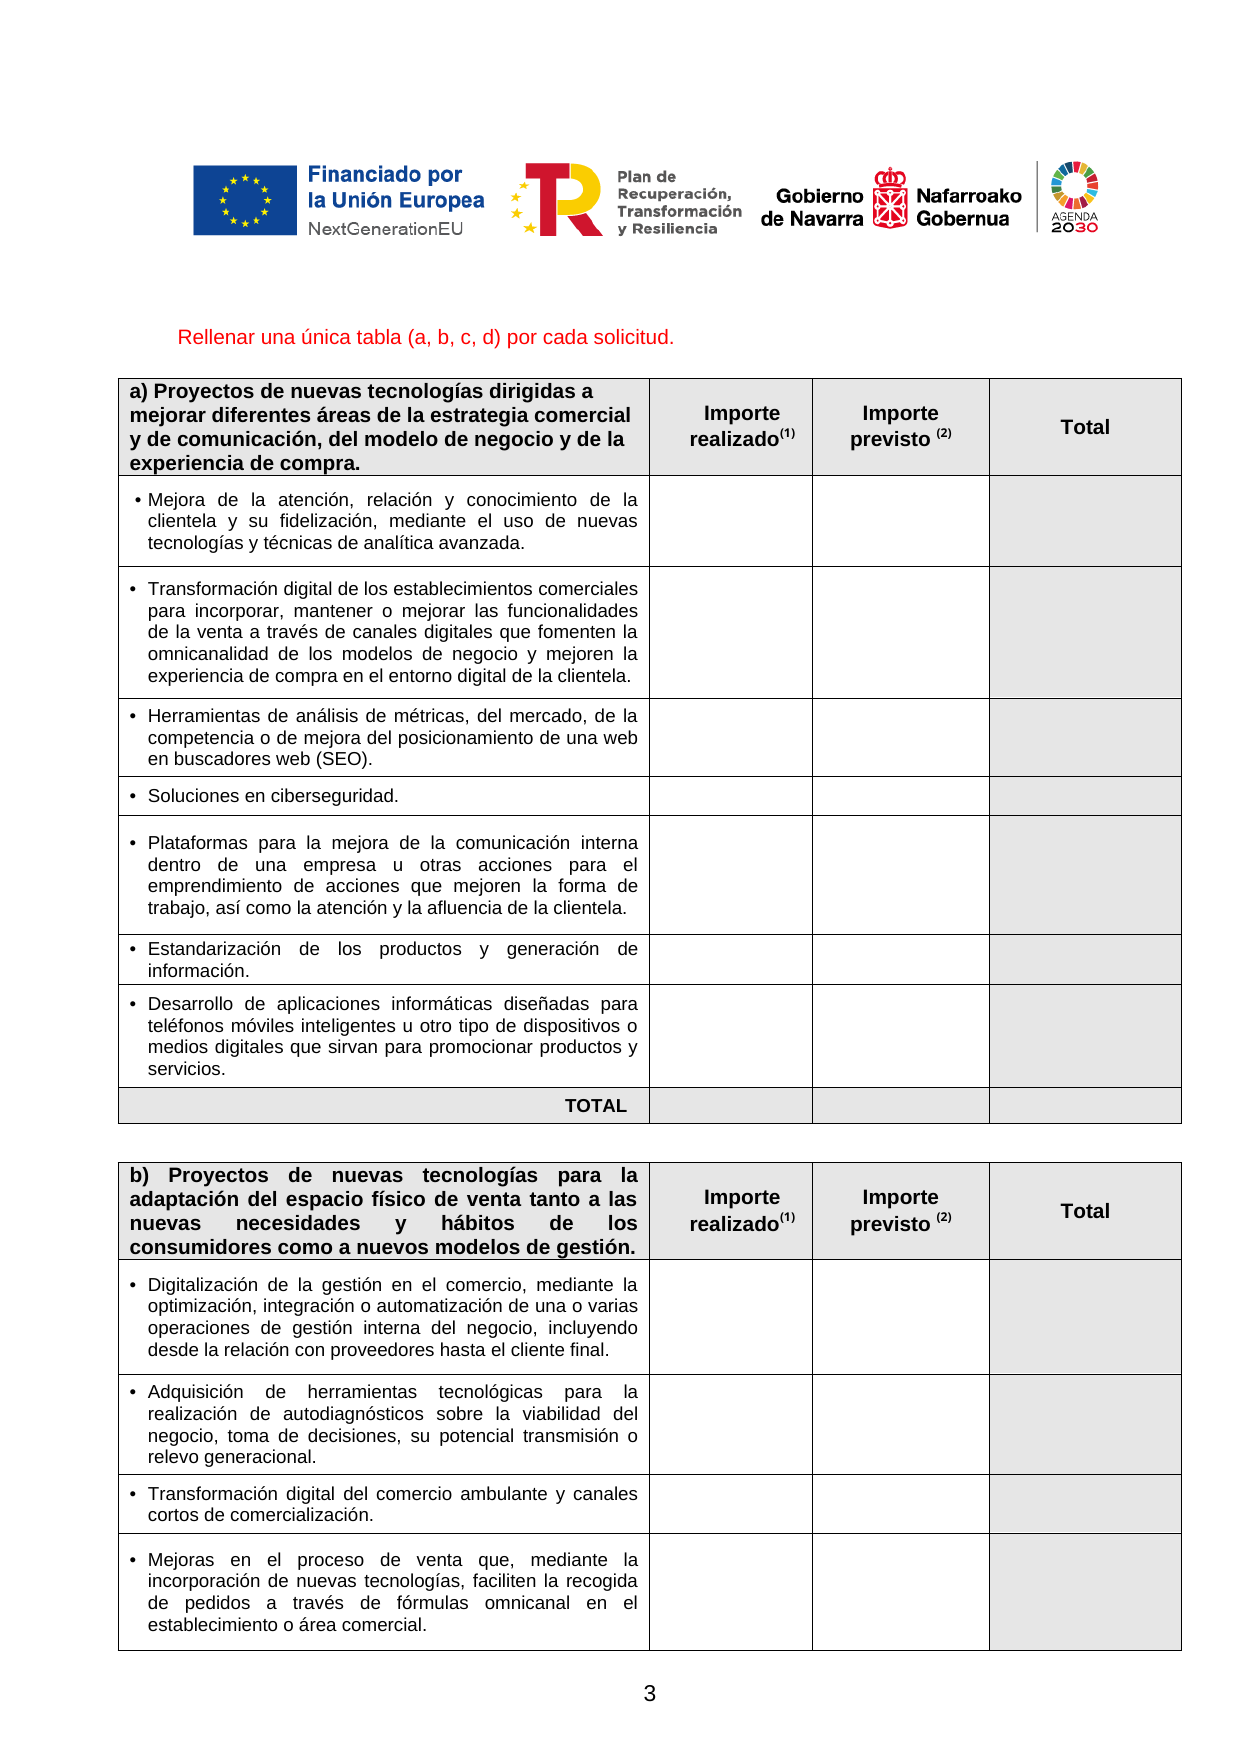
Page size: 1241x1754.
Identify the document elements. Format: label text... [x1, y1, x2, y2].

text Rellenar una única tabla (a, b, c, d) por cada solicitud. [177, 319, 1122, 349]
table_cell [813, 1088, 989, 1123]
table_cell [990, 777, 1181, 815]
table_header Importe realizado(1) [650, 1163, 812, 1259]
table_cell TOTAL [119, 1088, 649, 1123]
table_cell [813, 816, 989, 934]
table_header a) Proyectos de nuevas tecnologías dirigidas a mejorar diferentes áreas de la estrategia comercial y de comunicación, del modelo de negocio y de la experiencia de compra. [119, 379, 649, 475]
table_cell [650, 699, 812, 776]
table_cell • Estandarización de los productos y generación de información. [119, 935, 649, 984]
table_cell [813, 567, 989, 697]
table_cell [650, 1375, 812, 1474]
table_cell [813, 777, 989, 815]
table_cell [813, 1475, 989, 1532]
table_cell [650, 567, 812, 697]
table_header b) Proyectos de nuevas tecnologías para la adaptación del espacio físico de venta tanto a las nuevas necesidades y hábitos de los consumidores como a nuevos modelos de gestión. [119, 1163, 649, 1259]
table_cell [990, 1088, 1181, 1123]
table_header Total [990, 1163, 1181, 1259]
table_cell [990, 567, 1181, 697]
table_cell [813, 1260, 989, 1373]
table_cell [650, 985, 812, 1087]
table_cell [650, 935, 812, 984]
table_cell [813, 1375, 989, 1474]
table_cell • Desarrollo de aplicaciones informáticas diseñadas para teléfonos móviles inteligentes u otro tipo de dispositivos o medios digitales que sirvan para promocionar productos y servicios. [119, 985, 649, 1087]
table_cell [813, 985, 989, 1087]
table_cell [813, 699, 989, 776]
table_cell [990, 1534, 1181, 1650]
table_cell [650, 1088, 812, 1123]
table_cell [650, 1260, 812, 1373]
table_cell [990, 1475, 1181, 1532]
table_cell • Digitalización de la gestión en el comercio, mediante la optimización, integración o automatización de una o varias operaciones de gestión interna del negocio, incluyendo desde la relación con proveedores hasta el cliente final. [119, 1260, 649, 1373]
table_cell [990, 985, 1181, 1087]
table_cell [650, 1475, 812, 1532]
table_header Importe previsto (2) [813, 379, 989, 475]
table_header Total [990, 379, 1181, 475]
table_cell • Adquisición de herramientas tecnológicas para la realización de autodiagnósticos sobre la viabilidad del negocio, toma de decisiones, su potencial transmisión o relevo generacional. [119, 1375, 649, 1474]
table_cell • Plataformas para la mejora de la comunicación interna dentro de una empresa u otras acciones para el emprendimiento de acciones que mejoren la forma de trabajo, así como la atención y la afluencia de la clientela. [119, 816, 649, 934]
table_cell • Soluciones en ciberseguridad. [119, 777, 649, 815]
table_cell [990, 476, 1181, 566]
table_header Importe previsto (2) [813, 1163, 989, 1259]
table_header Importe realizado(1) [650, 379, 812, 475]
table_cell [990, 935, 1181, 984]
picture [177, 118, 1124, 267]
table_cell • Transformación digital de los establecimientos comerciales para incorporar, mantener o mejorar las funcionalidades de la venta a través de canales digitales que fomenten la omnicanalidad de los modelos de negocio y mejoren la experiencia de compra en el entorno digital de la clientela. [119, 567, 649, 697]
table_cell • Transformación digital del comercio ambulante y canales cortos de comercialización. [119, 1475, 649, 1532]
table_cell [813, 476, 989, 566]
table_cell [990, 1260, 1181, 1373]
table_cell • Mejoras en el proceso de venta que, mediante la incorporación de nuevas tecnologías, faciliten la recogida de pedidos a través de fórmulas omnicanal en el establecimiento o área comercial. [119, 1534, 649, 1650]
table_cell • Mejora de la atención, relación y conocimiento de la clientela y su fidelización, mediante el uso de nuevas tecnologías y técnicas de analítica avanzada. [119, 476, 649, 566]
table_cell • Herramientas de análisis de métricas, del mercado, de la competencia o de mejora del posicionamiento de una web en buscadores web (SEO). [119, 699, 649, 776]
table_cell [650, 777, 812, 815]
table_cell [990, 699, 1181, 776]
table_cell [990, 816, 1181, 934]
table_cell [990, 1375, 1181, 1474]
table_cell [650, 816, 812, 934]
table_cell [650, 476, 812, 566]
table_cell [813, 1534, 989, 1650]
table_cell [650, 1534, 812, 1650]
table_cell [813, 935, 989, 984]
